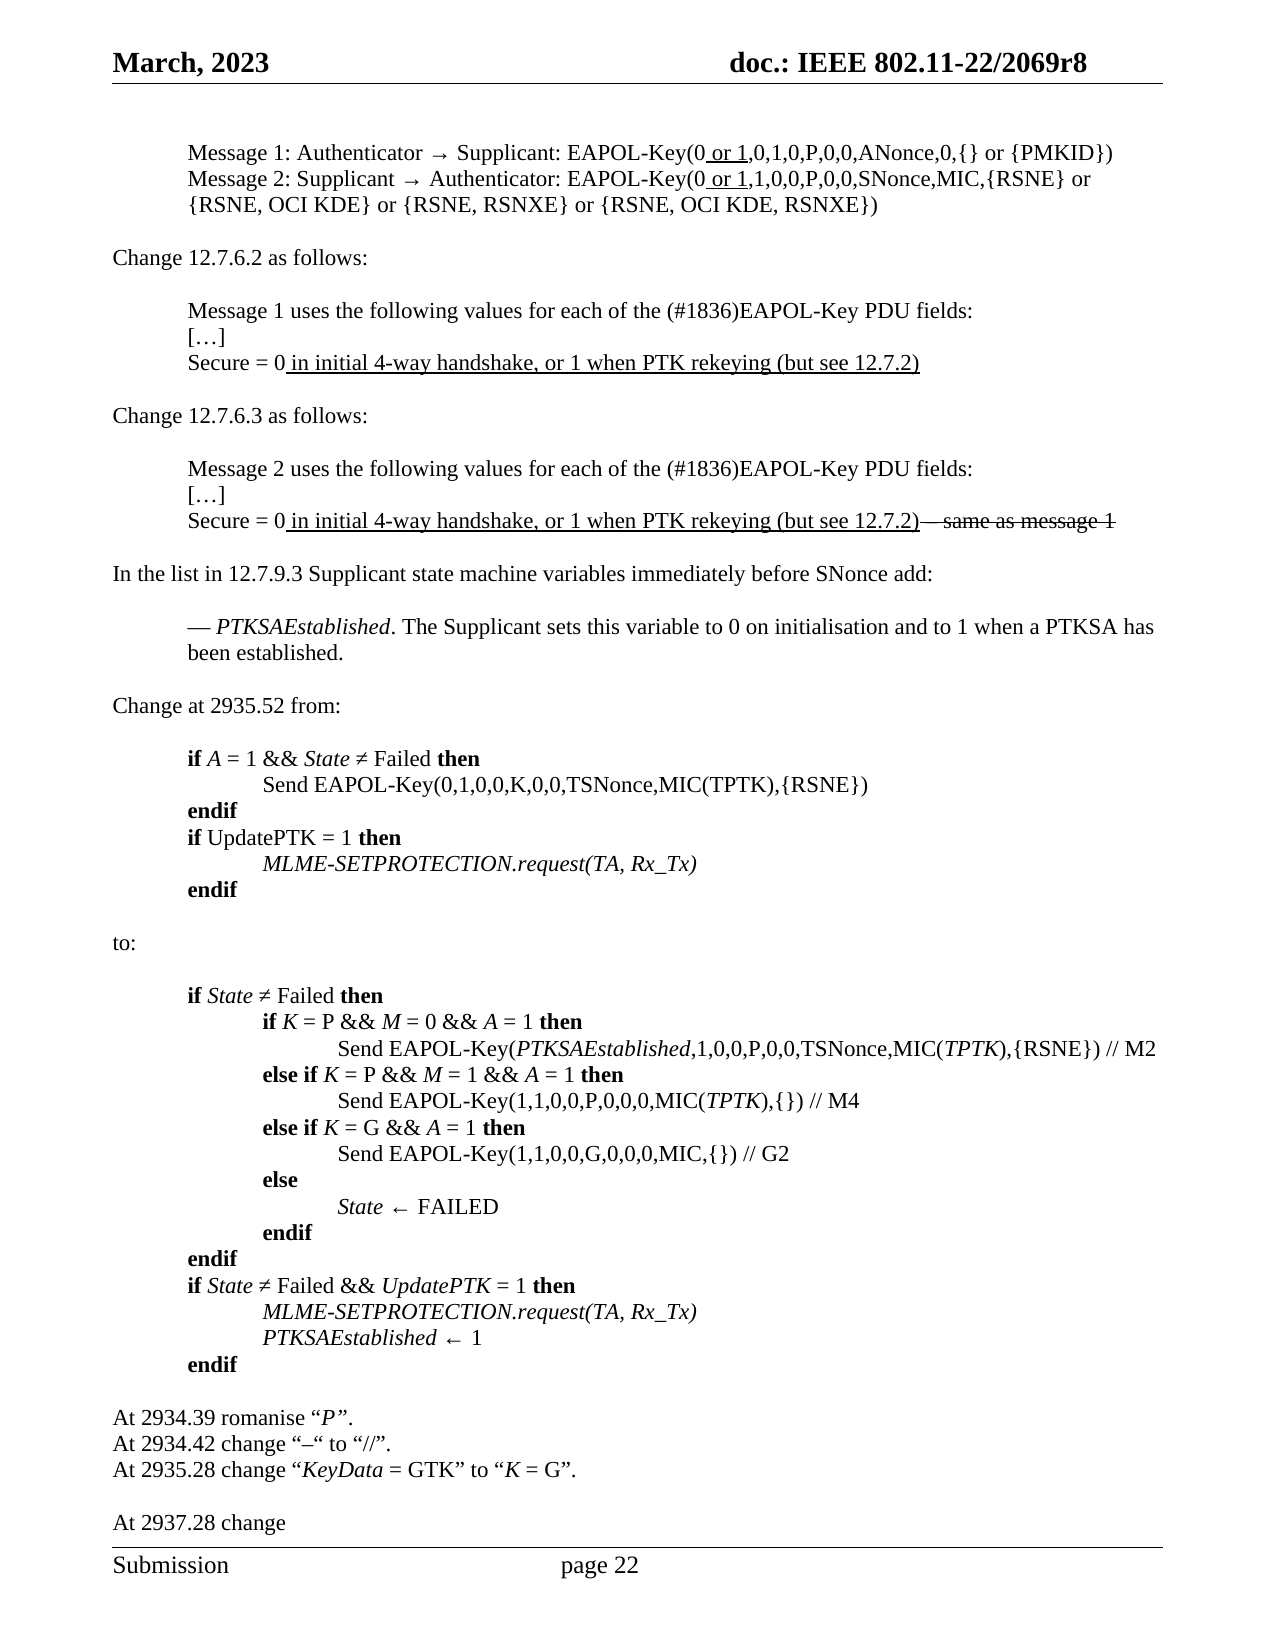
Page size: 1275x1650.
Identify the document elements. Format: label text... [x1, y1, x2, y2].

text Message 2 uses the following values for each of the (#1836)EAPOL-Key PDU fields: [112, 455, 1163, 481]
text else if K = G && A = 1 then [187, 1114, 1163, 1140]
text Message 1: Authenticator → Supplicant: EAPOL-Key(0 or 1,0,1,0,P,0,0,ANonce,0,{} or {PMKID}) [187, 138, 1163, 165]
text else [187, 1166, 1163, 1193]
text MLME-SETPROTECTION.request(TA, Rx_Tx) [187, 1298, 1163, 1324]
text At 2935.28 change “KeyData = GTK” to “K = G”. [112, 1456, 1163, 1483]
text if State ≠ Failed then [187, 982, 1163, 1008]
text to: [112, 929, 1163, 956]
text […] [112, 323, 1163, 349]
text — PTKSAEstablished. The Supplicant sets this variable to 0 on initialisation and to 1 when a PTKSA has been established. [187, 613, 1163, 666]
text MLME-SETPROTECTION.request(TA, Rx_Tx) [187, 850, 1163, 876]
text At 2934.39 romanise “P”. [112, 1403, 1163, 1430]
text State ← FAILED [187, 1193, 1163, 1219]
text if A = 1 && State ≠ Failed then [187, 745, 1163, 771]
text Send EAPOL-Key(1,1,0,0,G,0,0,0,MIC,{}) // G2 [262, 1140, 1163, 1166]
text Change at 2935.52 from: [112, 692, 1163, 718]
text endif [187, 1219, 1163, 1245]
text endif [187, 1245, 1163, 1272]
text if UpdatePTK = 1 then [187, 824, 1163, 850]
text Secure = 0 in initial 4-way handshake, or 1 when PTK rekeying (but see 12.7.2) [112, 349, 1163, 376]
text {RSNE, OCI KDE} or {RSNE, RSNXE} or {RSNE, OCI KDE, RSNXE}) [187, 191, 1163, 218]
text Message 2: Supplicant → Authenticator: EAPOL-Key(0 or 1,1,0,0,P,0,0,SNonce,MIC,{RSNE} or [187, 165, 1163, 191]
text PTKSAEstablished ← 1 [187, 1324, 1163, 1351]
text Send EAPOL-Key(1,1,0,0,P,0,0,0,MIC(TPTK),{}) // M4 [262, 1087, 1163, 1114]
text At 2934.42 change “–“ to “//”. [112, 1430, 1163, 1456]
text endif [187, 876, 1163, 903]
text Change 12.7.6.3 as follows: [112, 402, 1163, 428]
text Message 1 uses the following values for each of the (#1836)EAPOL-Key PDU fields: [112, 297, 1163, 323]
text Send EAPOL-Key(PTKSAEstablished,1,0,0,P,0,0,TSNonce,MIC(TPTK),{RSNE}) // M2 [262, 1034, 1163, 1061]
text […] [112, 481, 1163, 507]
text endif [187, 797, 1163, 824]
text endif [187, 1351, 1163, 1377]
text Send EAPOL-Key(0,1,0,0,K,0,0,TSNonce,MIC(TPTK),{RSNE}) [187, 771, 1163, 797]
text Secure = 0 in initial 4-way handshake, or 1 when PTK rekeying (but see 12.7.2) – same as message 1 [112, 507, 1163, 534]
text else if K = P && M = 1 && A = 1 then [187, 1061, 1163, 1087]
text Change 12.7.6.2 as follows: [112, 244, 1163, 270]
text At 2937.28 change [112, 1509, 1163, 1535]
text if State ≠ Failed && UpdatePTK = 1 then [187, 1272, 1163, 1298]
text In the list in 12.7.9.3 Supplicant state machine variables immediately before SNonce add: [112, 560, 1163, 587]
text if K = P && M = 0 && A = 1 then [187, 1008, 1163, 1034]
